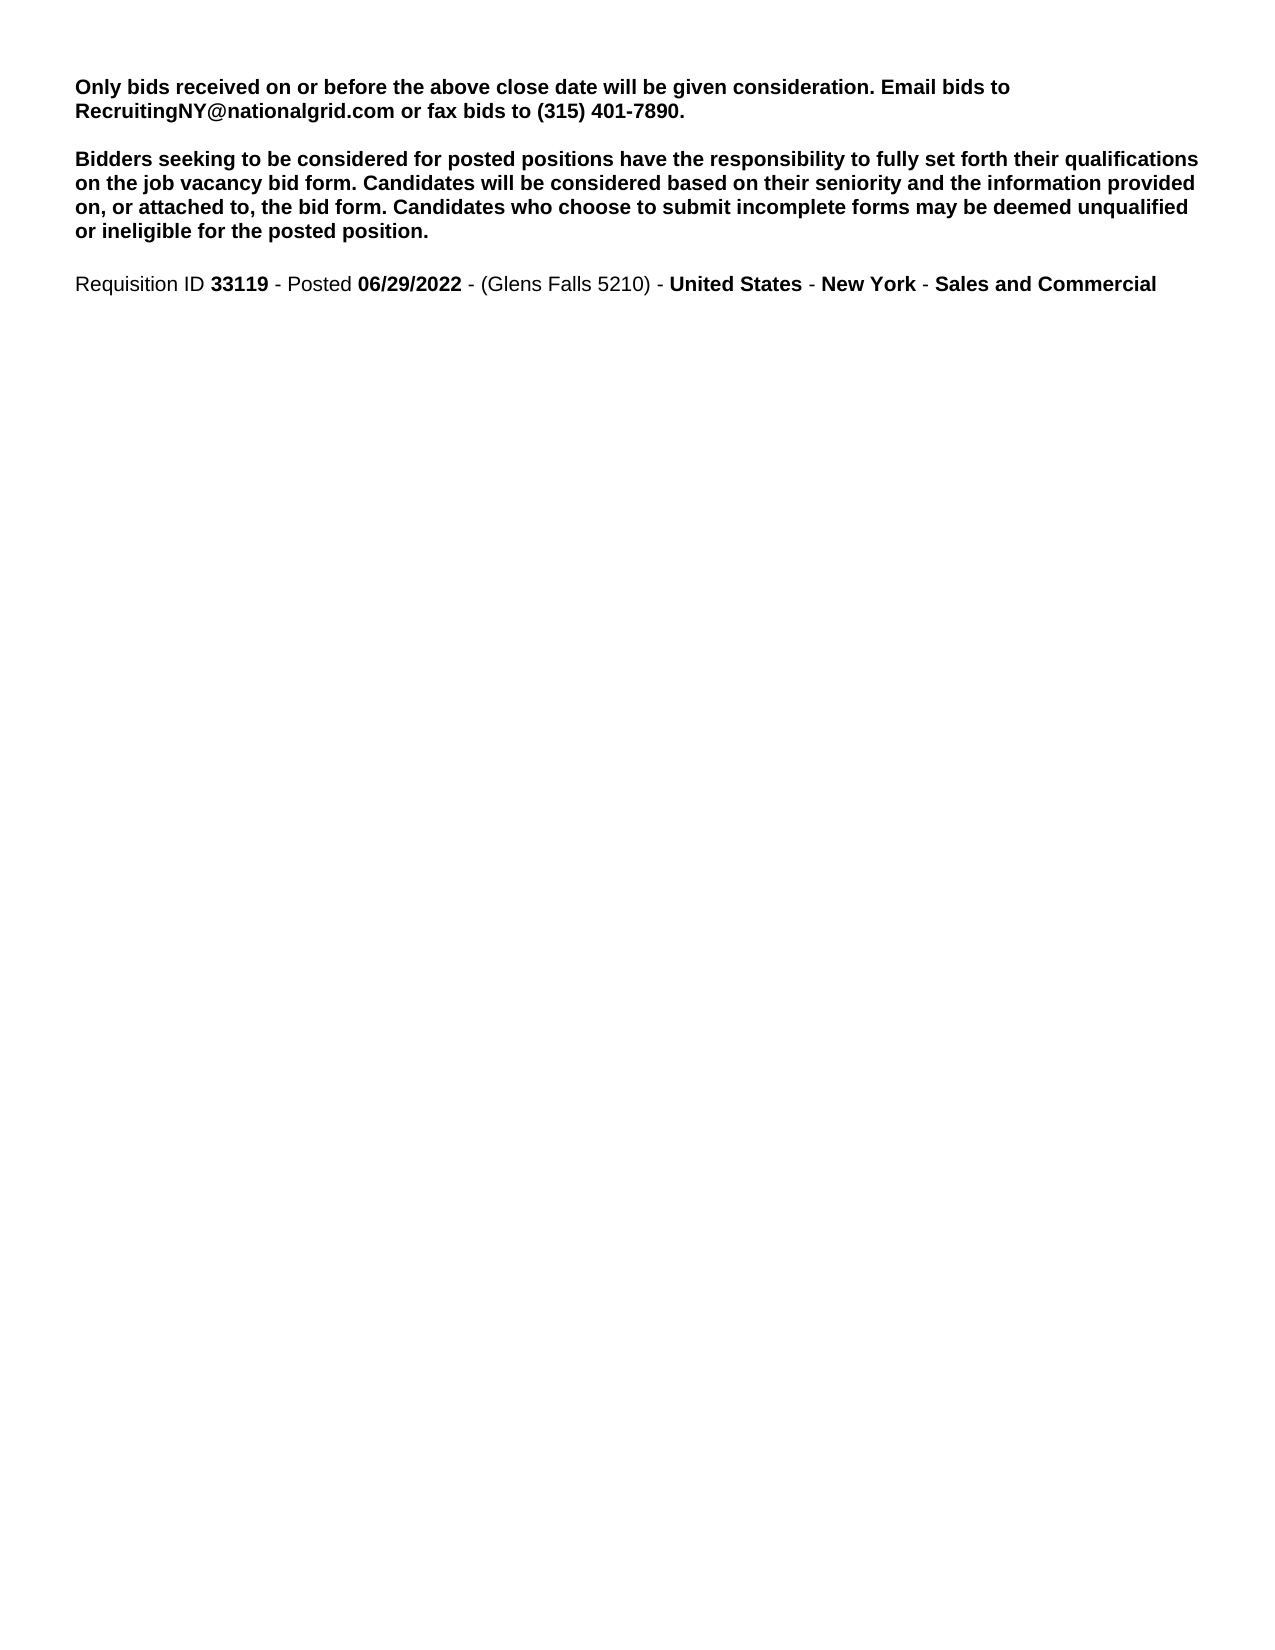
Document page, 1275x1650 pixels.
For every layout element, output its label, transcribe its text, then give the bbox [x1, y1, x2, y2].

text Requisition ID 33119 - Posted 06/29/2022 - (Glens Falls 5210) - United States - New York - Sales and Commercial [75, 272, 1200, 296]
text Only bids received on or before the above close date will be given consideration. Email bids to RecruitingNY@nationalgrid.com or fax bids to (315) 401-7890. Bidders seeking to be considered for posted positions have the responsibility to fully set forth their qualifications on the job vacancy bid form. Candidates will be considered based on their seniority and the information provided on, or attached to, the bid form. Candidates who choose to submit incomplete forms may be deemed unqualified or ineligible for the posted position. [75, 75, 1200, 243]
